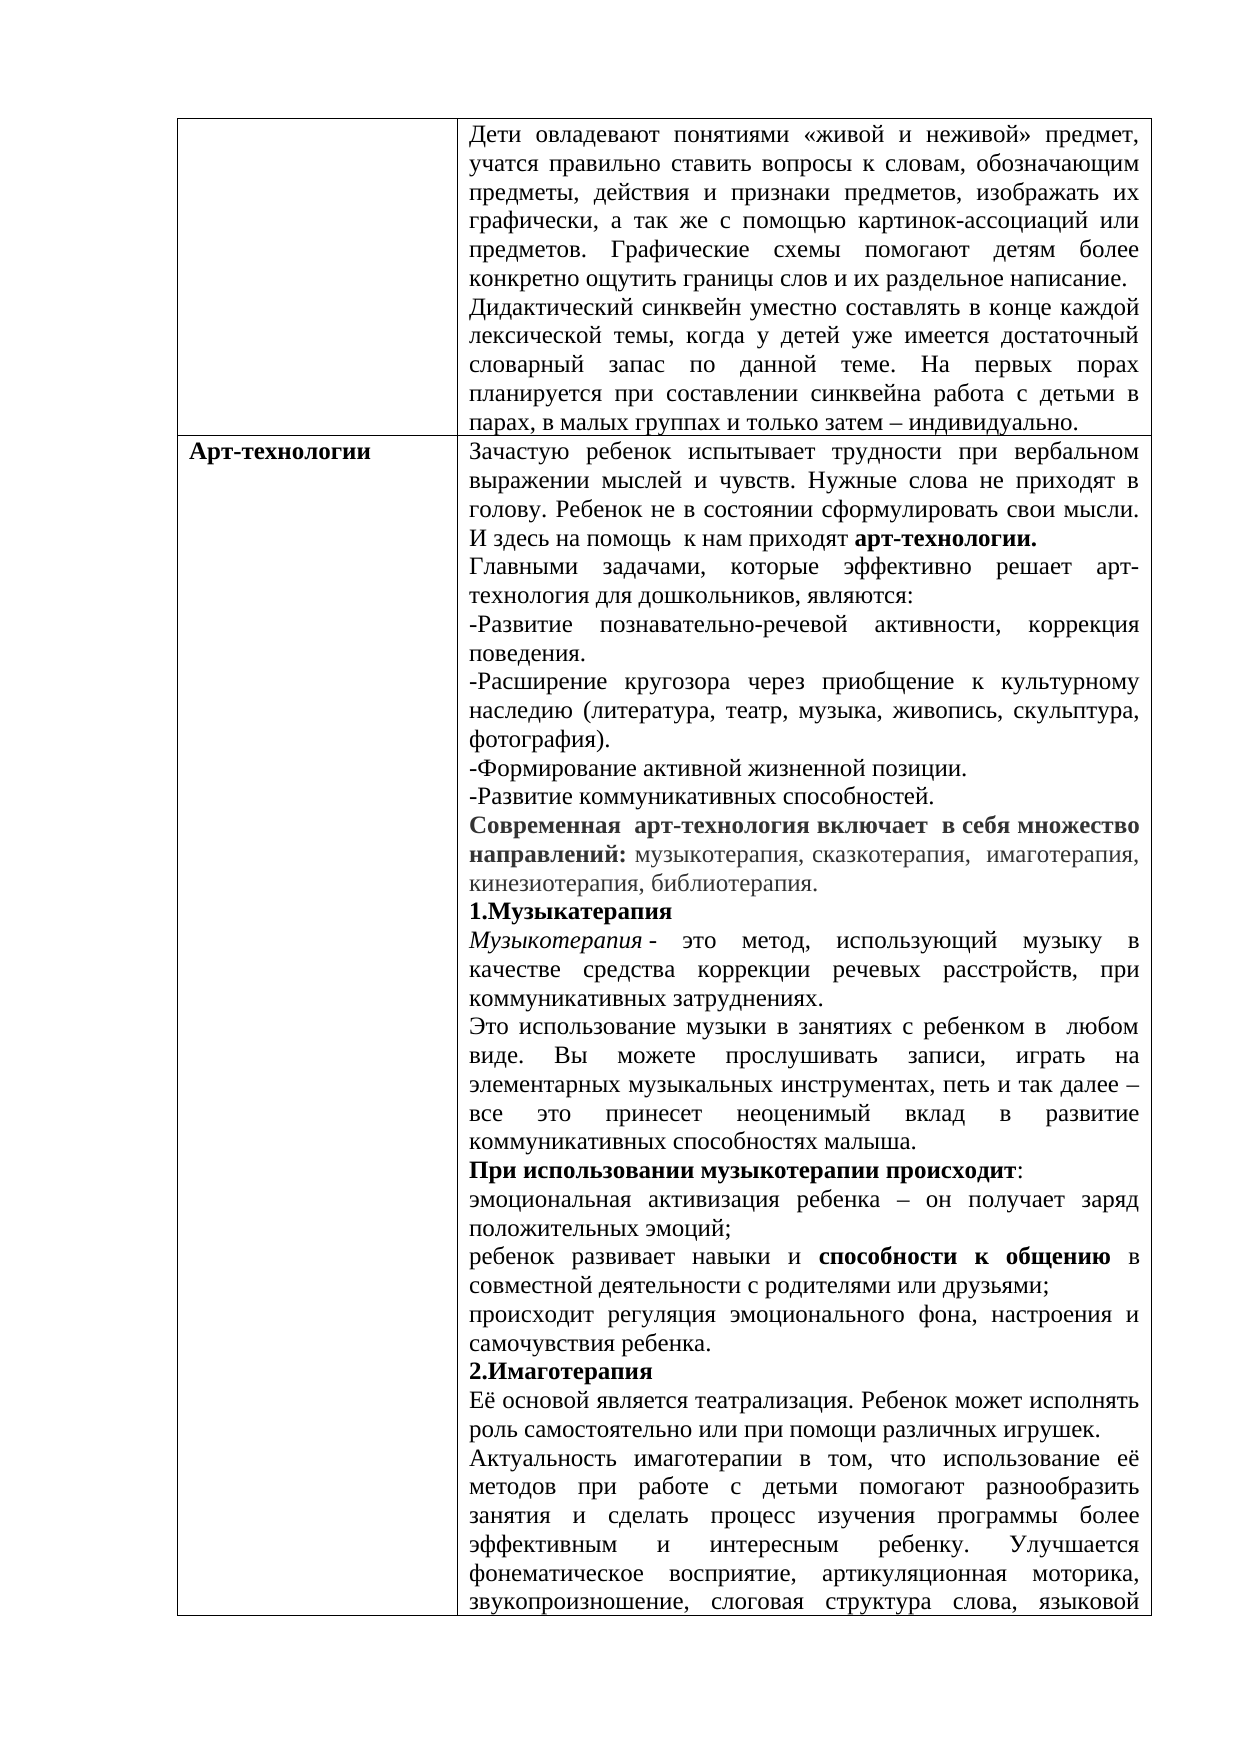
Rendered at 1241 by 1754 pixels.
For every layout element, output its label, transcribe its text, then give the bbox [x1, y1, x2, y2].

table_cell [458, 436, 1151, 1615]
table_cell Арт-технологии [178, 436, 457, 1615]
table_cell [178, 119, 457, 435]
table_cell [458, 119, 1151, 435]
